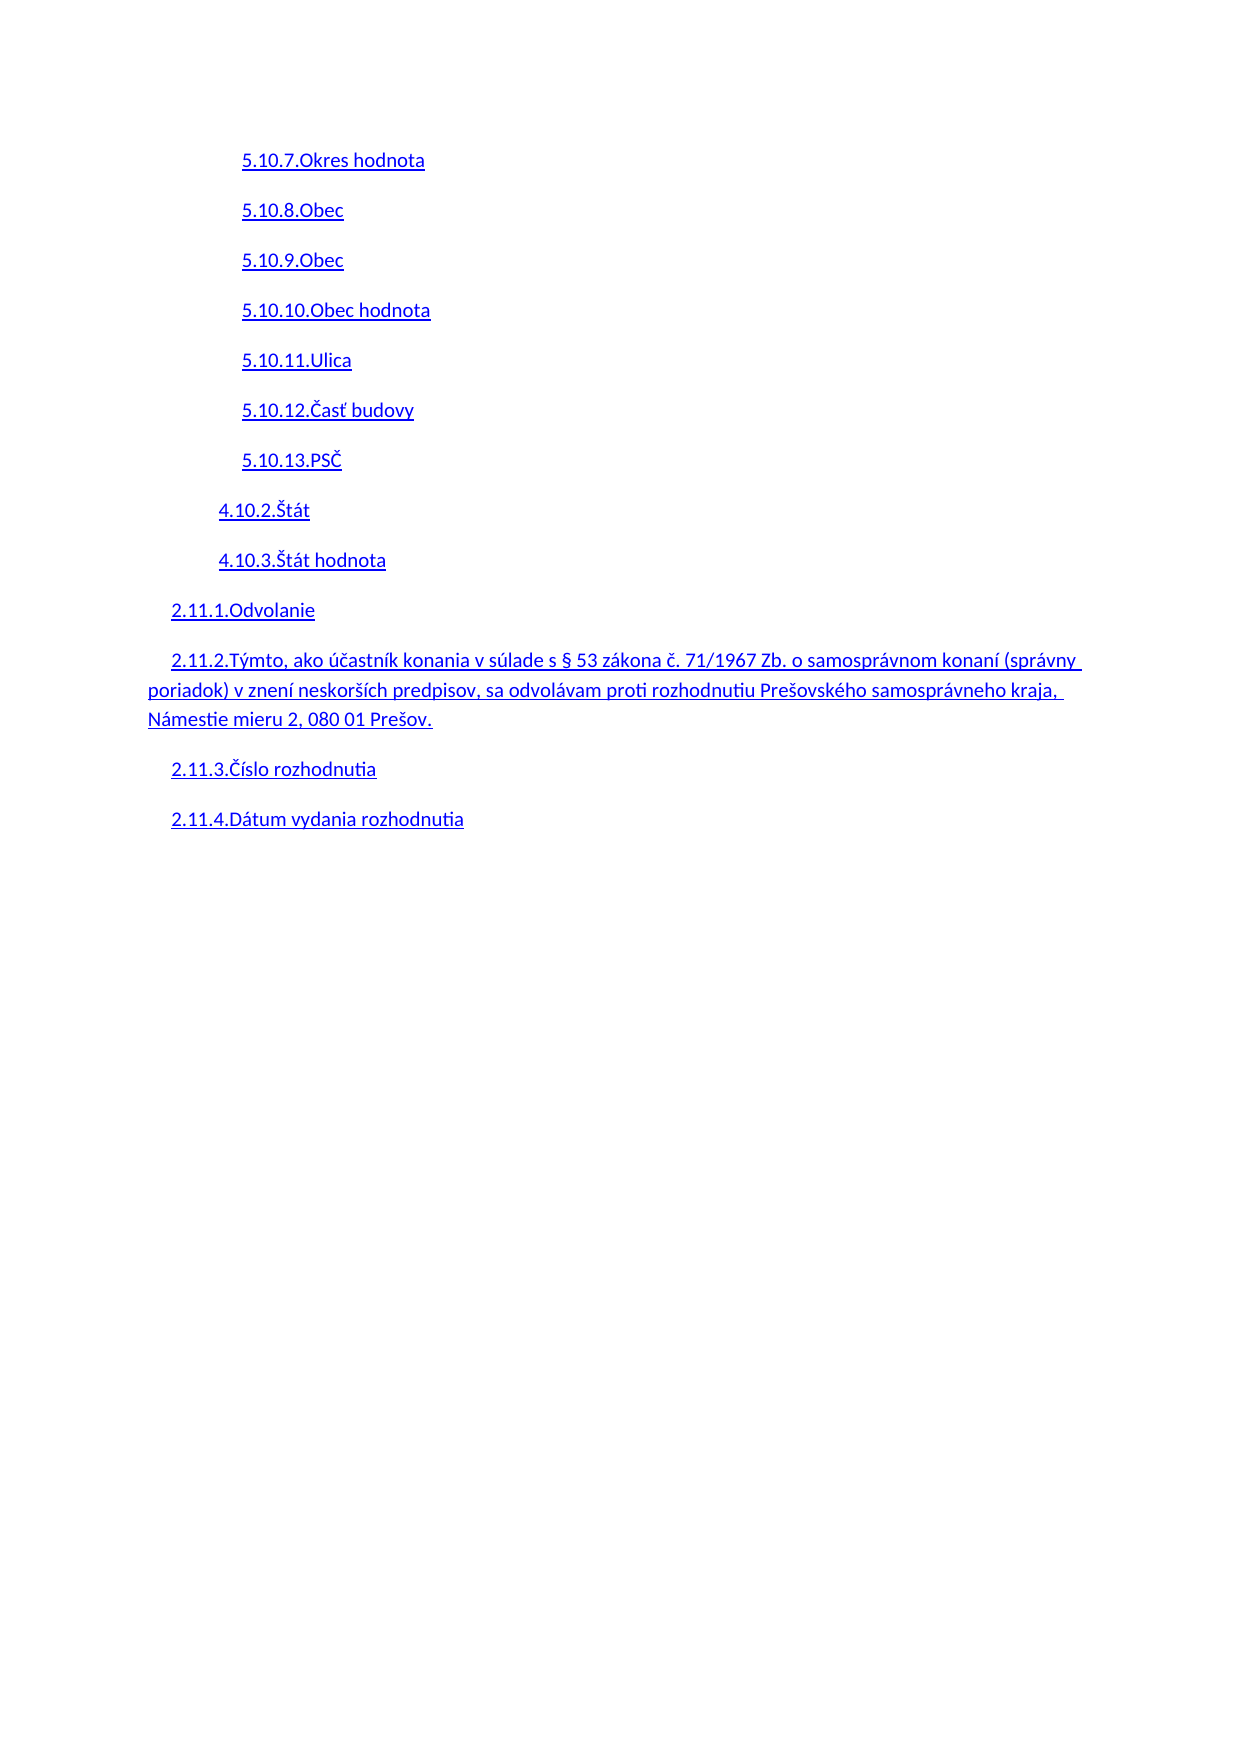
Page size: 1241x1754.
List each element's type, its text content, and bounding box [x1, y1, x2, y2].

text 5.10.9.Obec [148, 248, 1093, 273]
text 5.10.7.Okres hodnota [148, 148, 1093, 173]
text 4.10.2.Štát [148, 498, 1093, 523]
text 2.11.2.Týmto, ako účastník konania v súlade s § 53 zákona č. 71/1967 Zb. o samosprávnom konaní (správny poriadok) v znení neskorších predpisov, sa odvolávam proti rozhodnutiu Prešovského samosprávneho kraja, Námestie mieru 2, 080 01 Prešov. [148, 648, 1093, 731]
text 5.10.10.Obec hodnota [148, 298, 1093, 323]
text 5.10.11.Ulica [148, 348, 1093, 373]
text 5.10.13.PSČ [148, 448, 1093, 473]
text 2.11.1.Odvolanie [148, 598, 1093, 623]
text 5.10.8.Obec [148, 198, 1093, 223]
text 2.11.3.Číslo rozhodnutia [148, 756, 1093, 781]
text 4.10.3.Štát hodnota [148, 548, 1093, 573]
text 2.11.4.Dátum vydania rozhodnutia [148, 806, 1093, 831]
text 5.10.12.Časť budovy [148, 398, 1093, 423]
